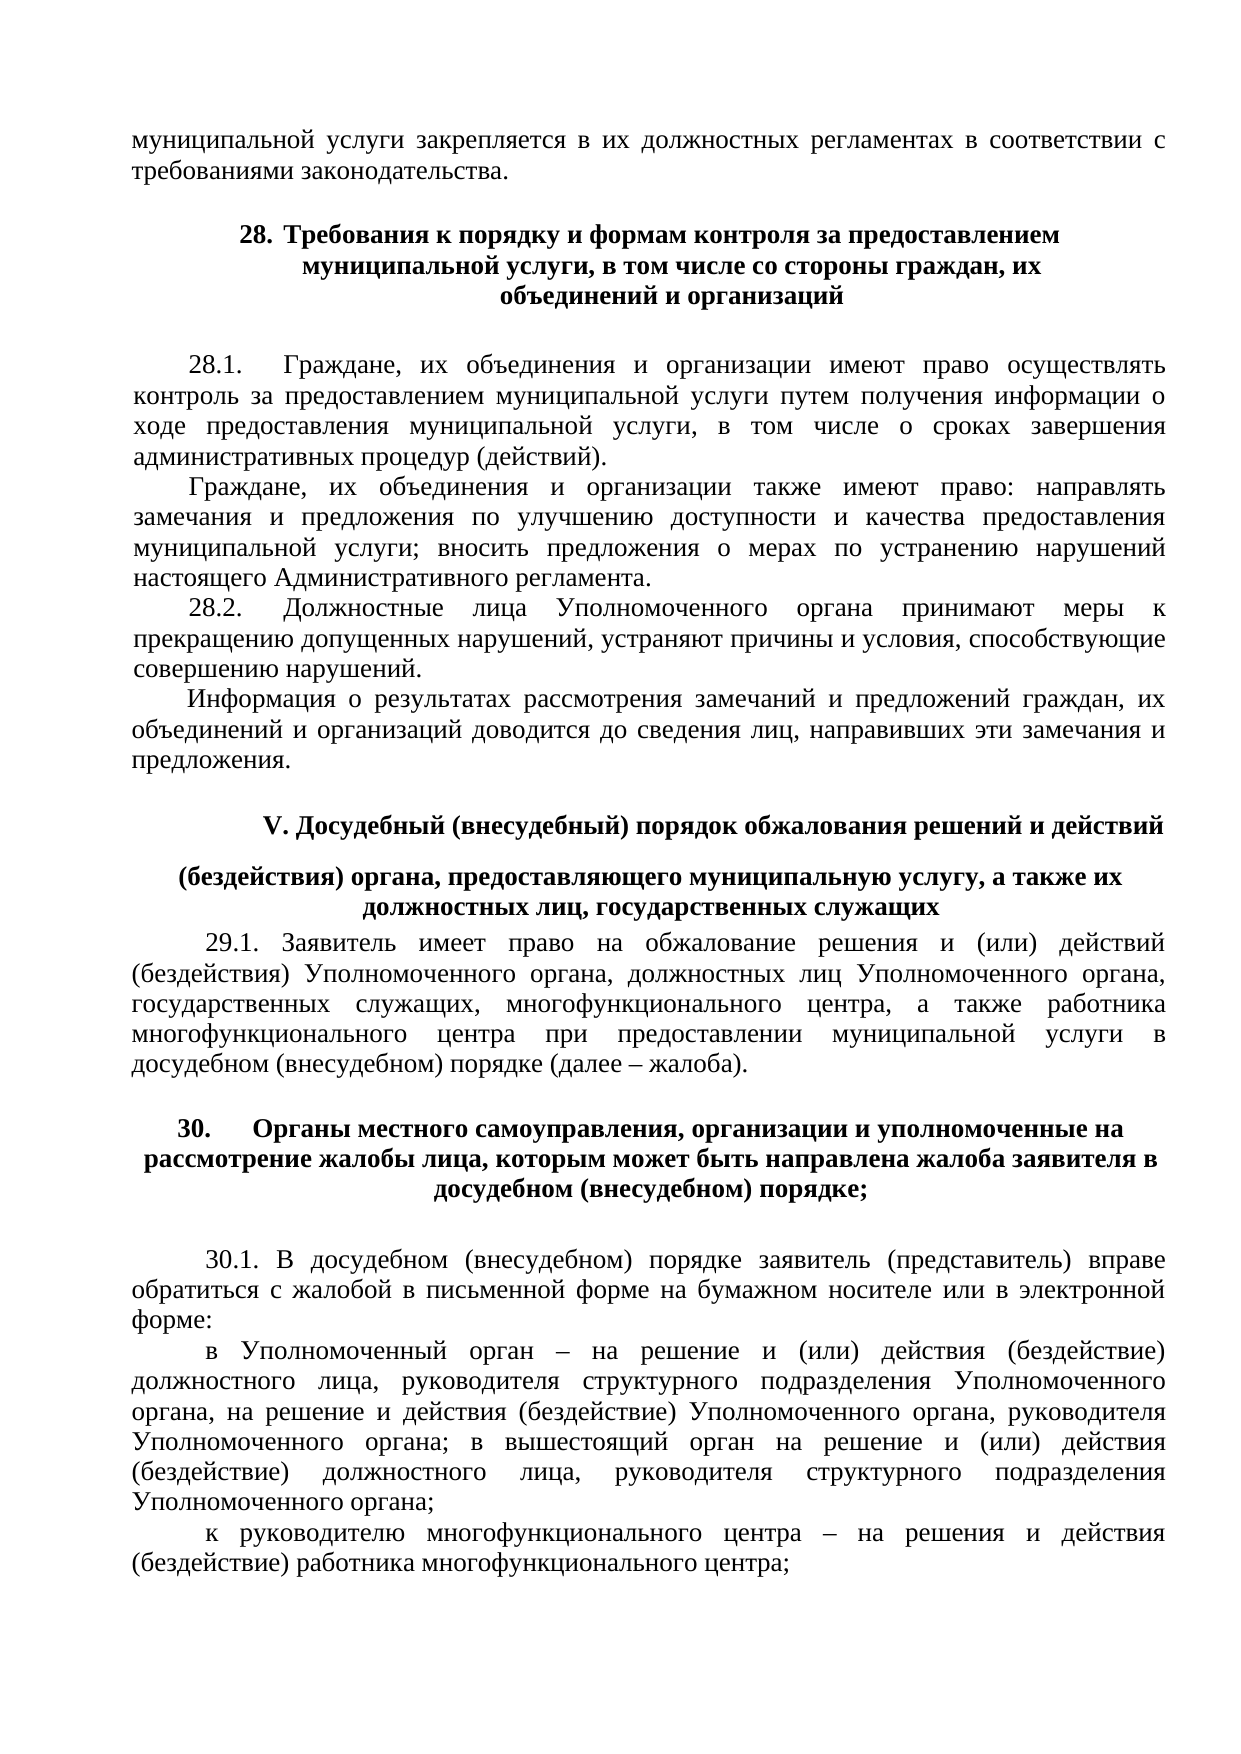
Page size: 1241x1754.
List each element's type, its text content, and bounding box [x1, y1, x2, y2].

list Органы местного самоуправления, организации и уполномоченные на рассмотрение жалобы лица, которым может быть направлена жалоба заявителя в досудебном (внесудебном) порядке; [133, 1113, 1168, 1204]
text к руководителю многофункционального центра – на решения и действия (бездействие) работника многофункционального центра; [131, 1517, 1167, 1577]
list Граждане, их объединения и организации имеют право осуществлять контроль за предоставлением муниципальной услуги путем получения информации о ходе предоставления муниципальной услуги, в том числе о сроках завершения административных процедур (действий). [133, 350, 1167, 471]
text (бездействия) органа, предоставляющего муниципальную услугу, а также их должностных лиц, государственных служащих [133, 861, 1168, 921]
text в Уполномоченный орган – на решение и (или) действия (бездействие) должностного лица, руководителя структурного подразделения Уполномоченного органа, на решение и действия (бездействие) Уполномоченного органа, руководителя Уполномоченного органа; в вышестоящий орган на решение и (или) действия (бездействие) должностного лица, руководителя структурного подразделения Уполномоченного органа; [131, 1335, 1167, 1517]
text Информация о результатах рассмотрения замечаний и предложений граждан, их объединений и организаций доводится до сведения лиц, направивших эти замечания и предложения. [131, 683, 1167, 774]
text 29.1. Заявитель имеет право на обжалование решения и (или) действий (бездействия) Уполномоченного органа, должностных лиц Уполномоченного органа, государственных служащих, многофункционального центра, а также работника многофункционального центра при предоставлении муниципальной услуги в досудебном (внесудебном) порядке (далее – жалоба). [131, 927, 1167, 1079]
text Граждане, их объединения и организации также имеют право: направлять замечания и предложения по улучшению доступности и качества предоставления муниципальной услуги; вносить предложения о мерах по устранению нарушений настоящего Административного регламента. [133, 471, 1167, 592]
text 30.1. В досудебном (внесудебном) порядке заявитель (представитель) вправе обратиться с жалобой в письменной форме на бумажном носителе или в электронной форме: [131, 1244, 1167, 1335]
text V. Досудебный (внесудебный) порядок обжалования решений и действий [133, 809, 1164, 840]
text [131, 124, 1167, 185]
list Должностные лица Уполномоченного органа принимают меры к прекращению допущенных нарушений, устраняют причины и условия, способствующие совершению нарушений. [133, 592, 1167, 683]
list Требования к порядку и формам контроля за предоставлением муниципальной услуги, в том числе со стороны граждан, их объединений и организаций [217, 219, 1083, 310]
